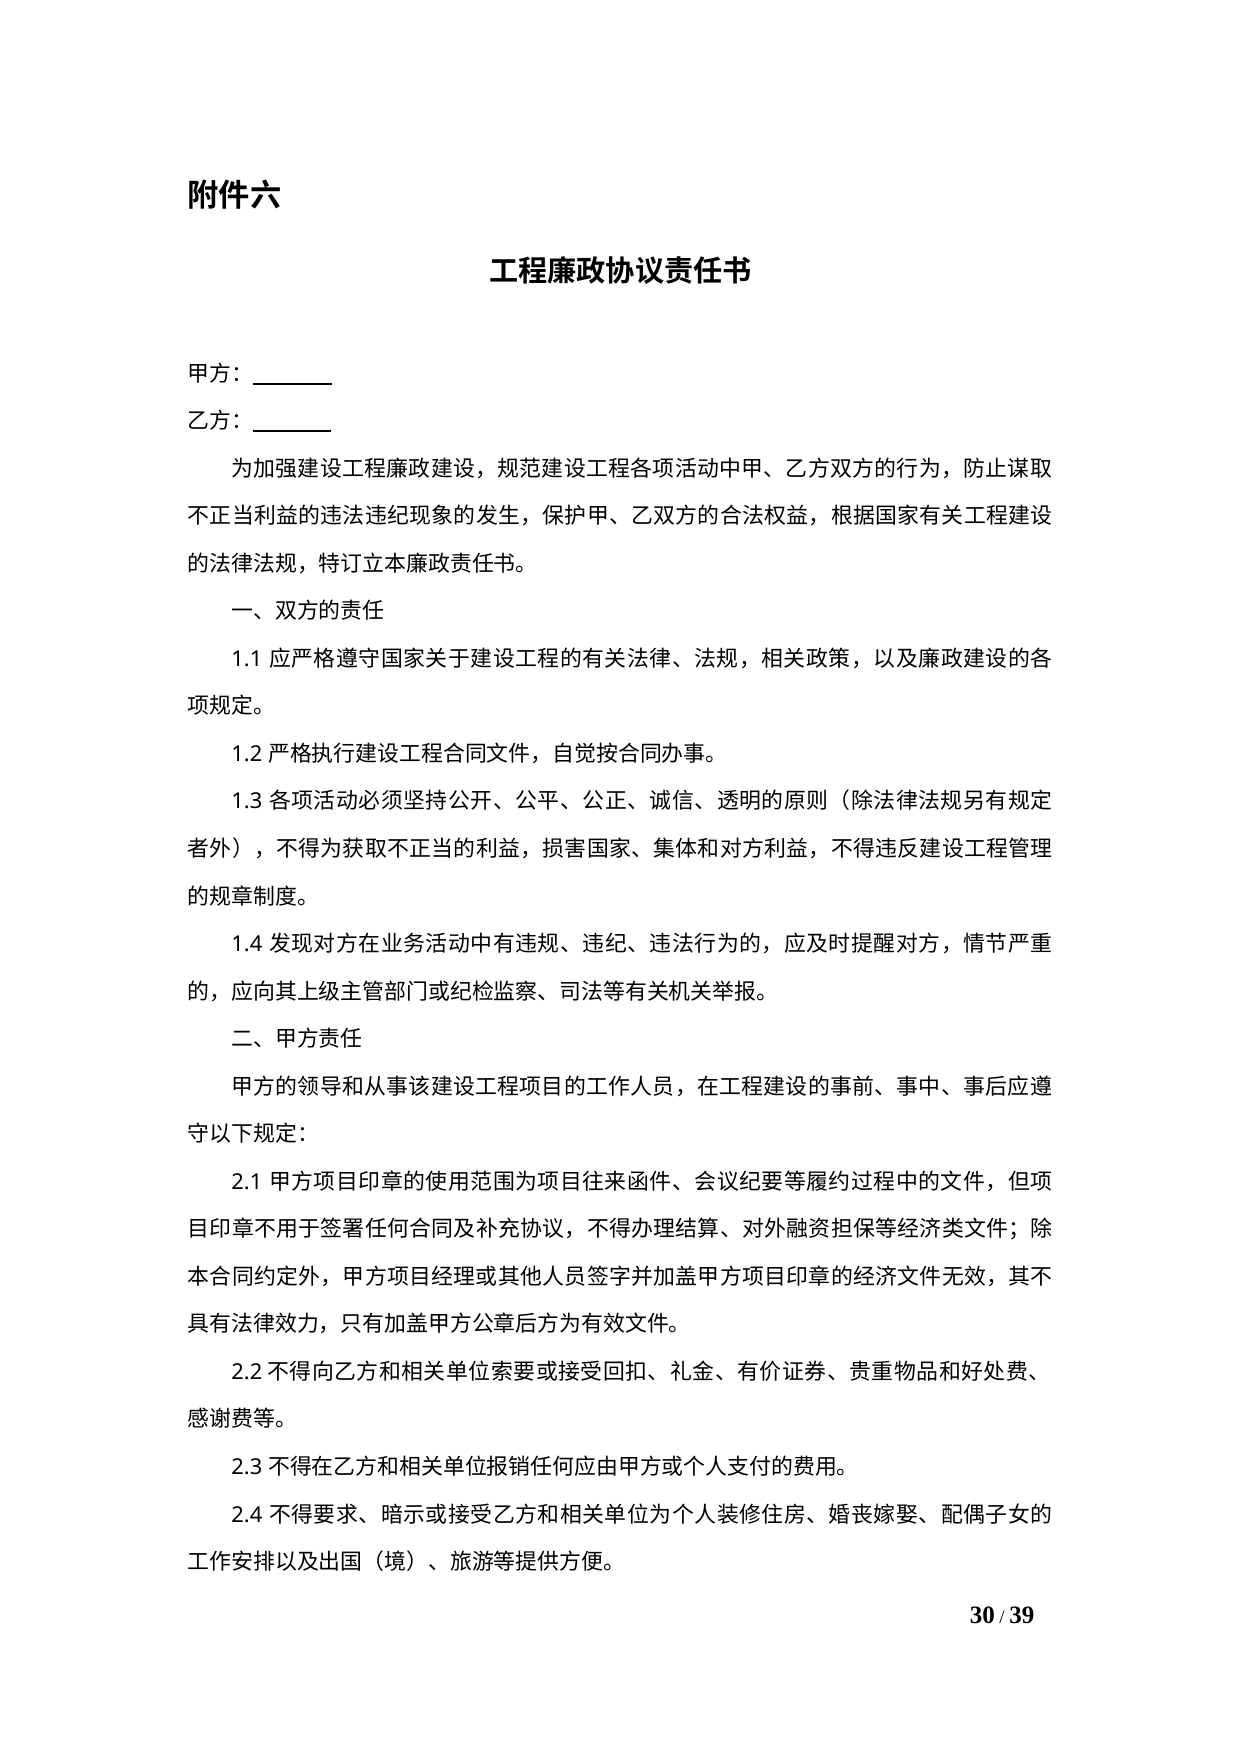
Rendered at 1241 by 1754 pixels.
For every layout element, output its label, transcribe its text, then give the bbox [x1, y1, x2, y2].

text 1.4 发现对方在业务活动中有违规、违纪、违法行为的，应及时提醒对方，情节严重的，应向其上级主管部门或纪检监察、司法等有关机关举报。 [187, 926, 1053, 1005]
text 工程廉政协议责任书 [187, 248, 1053, 290]
text 2.1 甲方项目印章的使用范围为项目往来函件、会议纪要等履约过程中的文件，但项目印章不用于签署任何合同及补充协议，不得办理结算、对外融资担保等经济类文件；除本合同约定外，甲方项目经理或其他人员签字并加盖甲方项目印章的经济文件无效，其不具有法律效力，只有加盖甲方公章后方为有效文件。 [187, 1164, 1053, 1338]
text 乙方： [187, 403, 1053, 435]
text 2.3 不得在乙方和相关单位报销任何应由甲方或个人支付的费用。 [187, 1449, 1053, 1481]
text 二、甲方责任 [187, 1021, 1053, 1053]
text 2.4 不得要求、暗示或接受乙方和相关单位为个人装修住房、婚丧嫁娶、配偶子女的工作安排以及出国（境）、旅游等提供方便。 [187, 1497, 1053, 1576]
text 1.2 严格执行建设工程合同文件，自觉按合同办事。 [187, 736, 1053, 768]
text 为加强建设工程廉政建设，规范建设工程各项活动中甲、乙方双方的行为，防止谋取不正当利益的违法违纪现象的发生，保护甲、乙双方的合法权益，根据国家有关工程建设的法律法规，特订立本廉政责任书。 [187, 451, 1053, 577]
text 甲方： [187, 356, 1053, 387]
text 一、双方的责任 [187, 593, 1053, 625]
text 1.3 各项活动必须坚持公开、公平、公正、诚信、透明的原则（除法律法规另有规定者外），不得为获取不正当的利益，损害国家、集体和对方利益，不得违反建设工程管理的规章制度。 [187, 783, 1053, 910]
text 甲方的领导和从事该建设工程项目的工作人员，在工程建设的事前、事中、事后应遵守以下规定： [187, 1069, 1053, 1148]
text 附件六 [187, 160, 1053, 225]
text 2.2不得向乙方和相关单位索要或接受回扣、礼金、有价证券、贵重物品和好处费、感谢费等。 [187, 1354, 1053, 1433]
text 1.1 应严格遵守国家关于建设工程的有关法律、法规，相关政策，以及廉政建设的各项规定。 [187, 641, 1053, 720]
